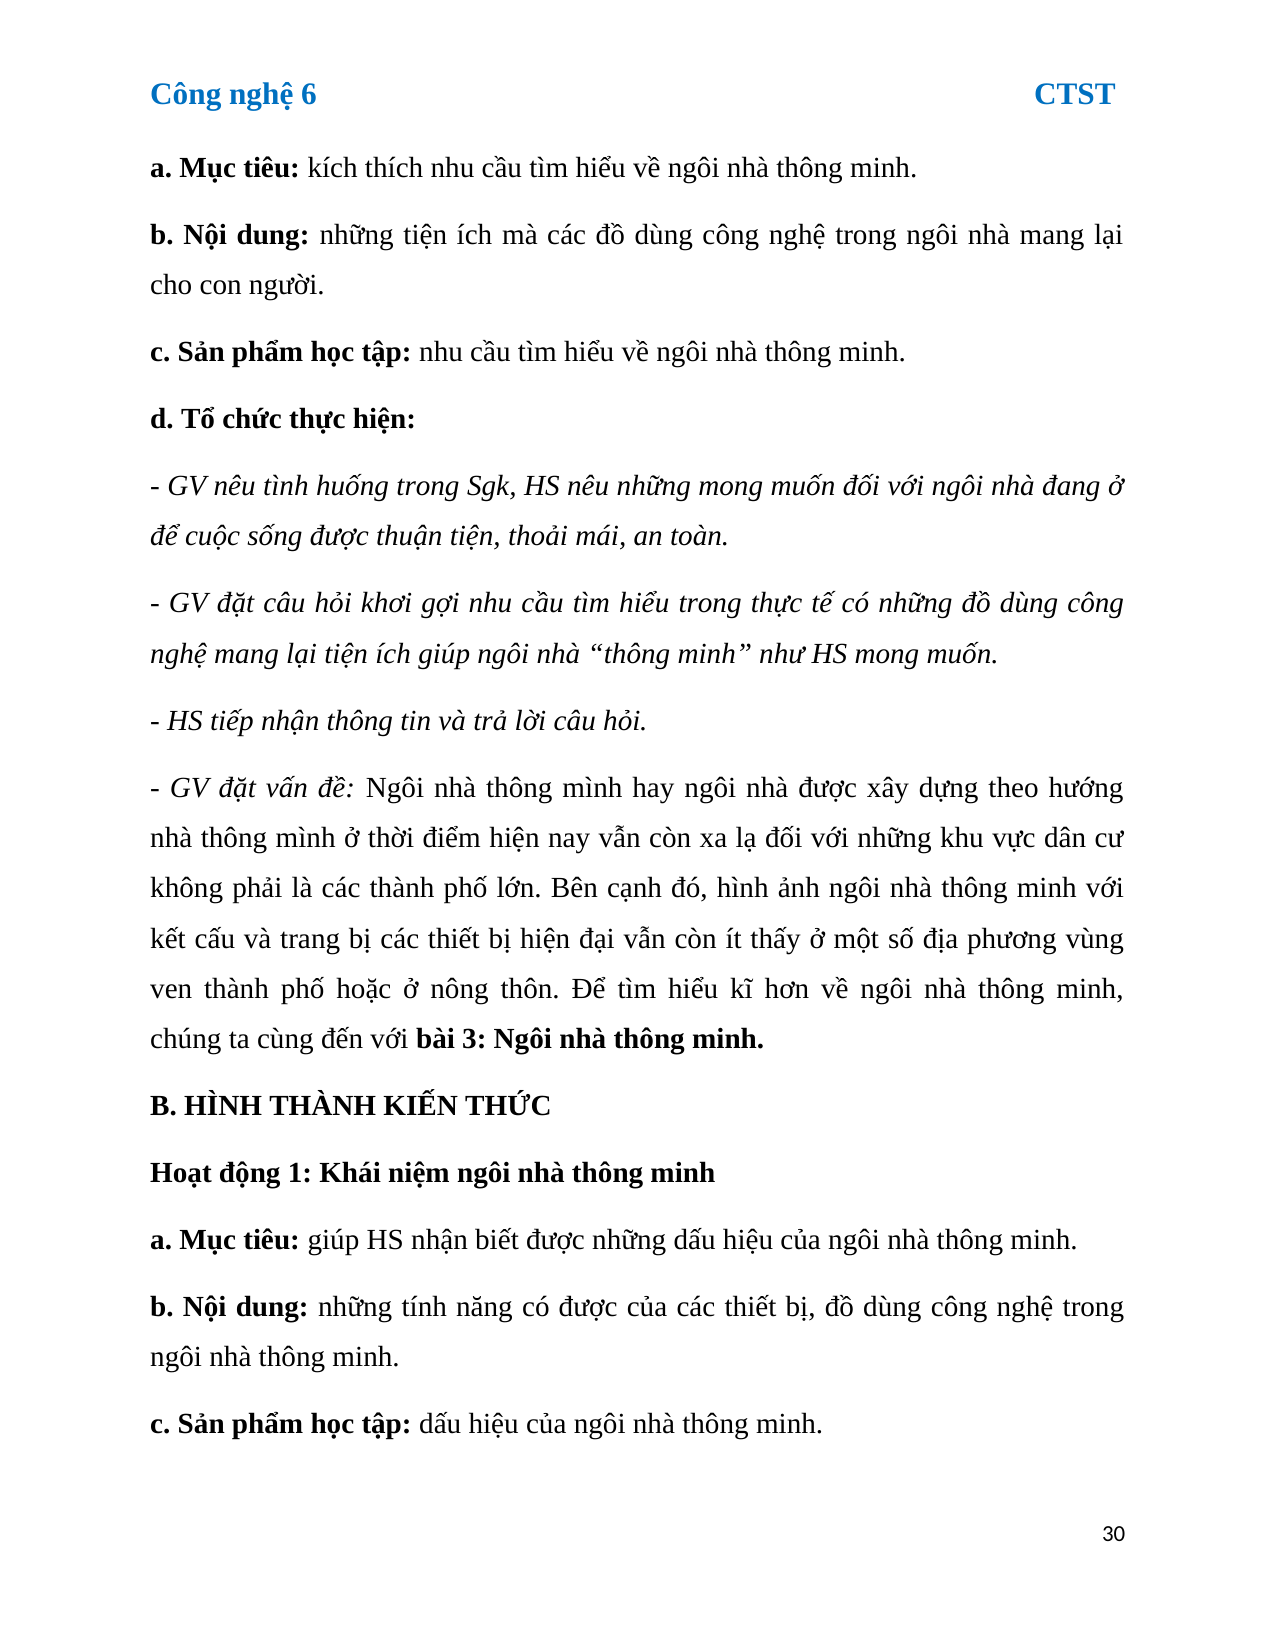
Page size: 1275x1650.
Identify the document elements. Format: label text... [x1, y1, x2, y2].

text - GV đặt vấn đề: Ngôi nhà thông mình hay ngôi nhà được xây dựng theo hướng nhà thông mình ở thời điểm hiện nay vẫn còn xa lạ đối với những khu vực dân cư không phải là các thành phố lớn. Bên cạnh đó, hình ảnh ngôi nhà thông minh với kết cấu và trang bị các thiết bị hiện đại vẫn còn ít thấy ở một số địa phương vùng ven thành phố hoặc ở nông thôn. Để tìm hiểu kĩ hơn về ngôi nhà thông minh, chúng ta cùng đến với bài 3: Ngôi nhà thông minh. [150, 770, 1125, 1055]
text a. Mục tiêu: kích thích nhu cầu tìm hiểu về ngôi nhà thông minh. [150, 150, 1125, 183]
text B. HÌNH THÀNH KIẾN THỨC [150, 1088, 1125, 1122]
text b. Nội dung: những tiện ích mà các đồ dùng công nghệ trong ngôi nhà mang lại cho con người. [150, 217, 1125, 301]
text c. Sản phẩm học tập: dấu hiệu của ngôi nhà thông minh. [150, 1407, 1125, 1440]
text - GV đặt câu hỏi khơi gợi nhu cầu tìm hiểu trong thực tế có những đồ dùng công nghệ mang lại tiện ích giúp ngôi nhà “thông minh” như HS mong muốn. [150, 586, 1125, 669]
text a. Mục tiêu: giúp HS nhận biết được những dấu hiệu của ngôi nhà thông minh. [150, 1222, 1125, 1256]
text - HS tiếp nhận thông tin và trả lời câu hỏi. [150, 703, 1125, 736]
text Hoạt động 1: Khái niệm ngôi nhà thông minh [150, 1155, 1125, 1189]
text - GV nêu tình huống trong Sgk, HS nêu những mong muốn đối với ngôi nhà đang ở để cuộc sống được thuận tiện, thoải mái, an toàn. [150, 468, 1125, 552]
text c. Sản phẩm học tập: nhu cầu tìm hiểu về ngôi nhà thông minh. [150, 334, 1125, 368]
text d. Tổ chức thực hiện: [150, 401, 1125, 435]
text b. Nội dung: những tính năng có được của các thiết bị, đồ dùng công nghệ trong ngôi nhà thông minh. [150, 1289, 1125, 1373]
